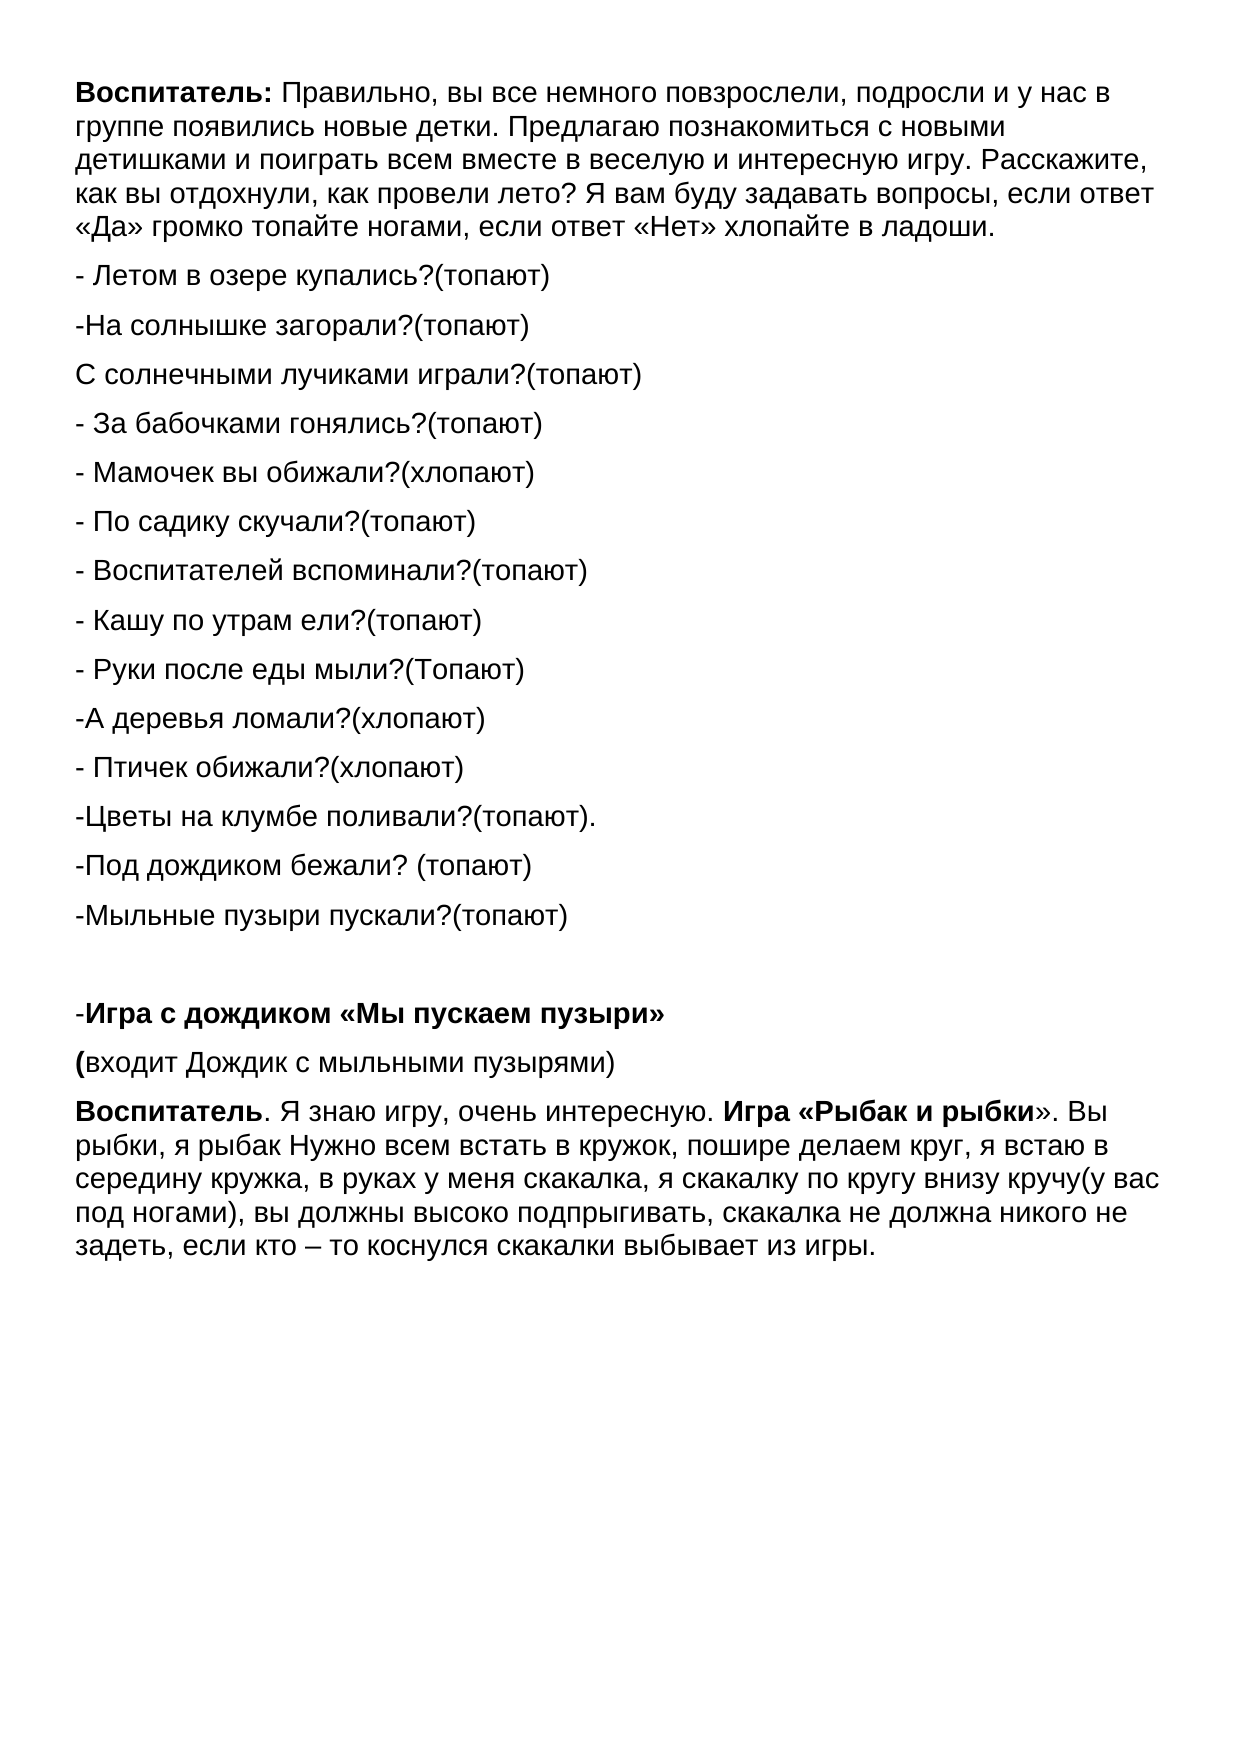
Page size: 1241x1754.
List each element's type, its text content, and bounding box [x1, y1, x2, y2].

text - Кашу по утрам ели?(топают) [75, 602, 1165, 636]
text Воспитатель: Правильно, вы все немного повзрослели, подросли и у нас в группе появились новые детки. Предлагаю познакомиться с новыми детишками и поиграть всем вместе в веселую и интересную игру. Расскажите, как вы отдохнули, как провели лето? Я вам буду задавать вопросы, если ответ «Да» громко топайте ногами, если ответ «Нет» хлопайте в ладоши. [75, 75, 1165, 243]
text - Руки после еды мыли?(Топают) [75, 652, 1165, 685]
text - По садику скучали?(топают) [75, 504, 1165, 538]
text Воспитатель. Я знаю игру, очень интересную. Игра «Рыбак и рыбки». Вы рыбки, я рыбак Нужно всем встать в кружок, пошире делаем круг, я встаю в середину кружка, в руках у меня скакалка, я скакалку по кругу внизу кручу(у вас под ногами), вы должны высоко подпрыгивать, скакалка не должна никого не задеть, если кто – то коснулся скакалки выбывает из игры. [75, 1094, 1165, 1262]
text (входит Дождик с мыльными пузырями) [75, 1045, 1165, 1078]
text - Летом в озере купались?(топают) [75, 258, 1165, 292]
text - За бабочками гонялись?(топают) [75, 406, 1165, 439]
text - Воспитателей вспоминали?(топают) [75, 553, 1165, 587]
text -Под дождиком бежали? (топают) [75, 848, 1165, 882]
text -Игра с дождиком «Мы пускаем пузыри» [75, 996, 1165, 1029]
text - Птичек обижали?(хлопают) [75, 750, 1165, 783]
text -А деревья ломали?(хлопают) [75, 701, 1165, 734]
text -Мыльные пузыри пускали?(топают) [75, 897, 1165, 931]
text -На солнышке загорали?(топают) [75, 307, 1165, 341]
text -Цветы на клумбе поливали?(топают). [75, 799, 1165, 833]
text С солнечными лучиками играли?(топают) [75, 357, 1165, 390]
text - Мамочек вы обижали?(хлопают) [75, 455, 1165, 488]
